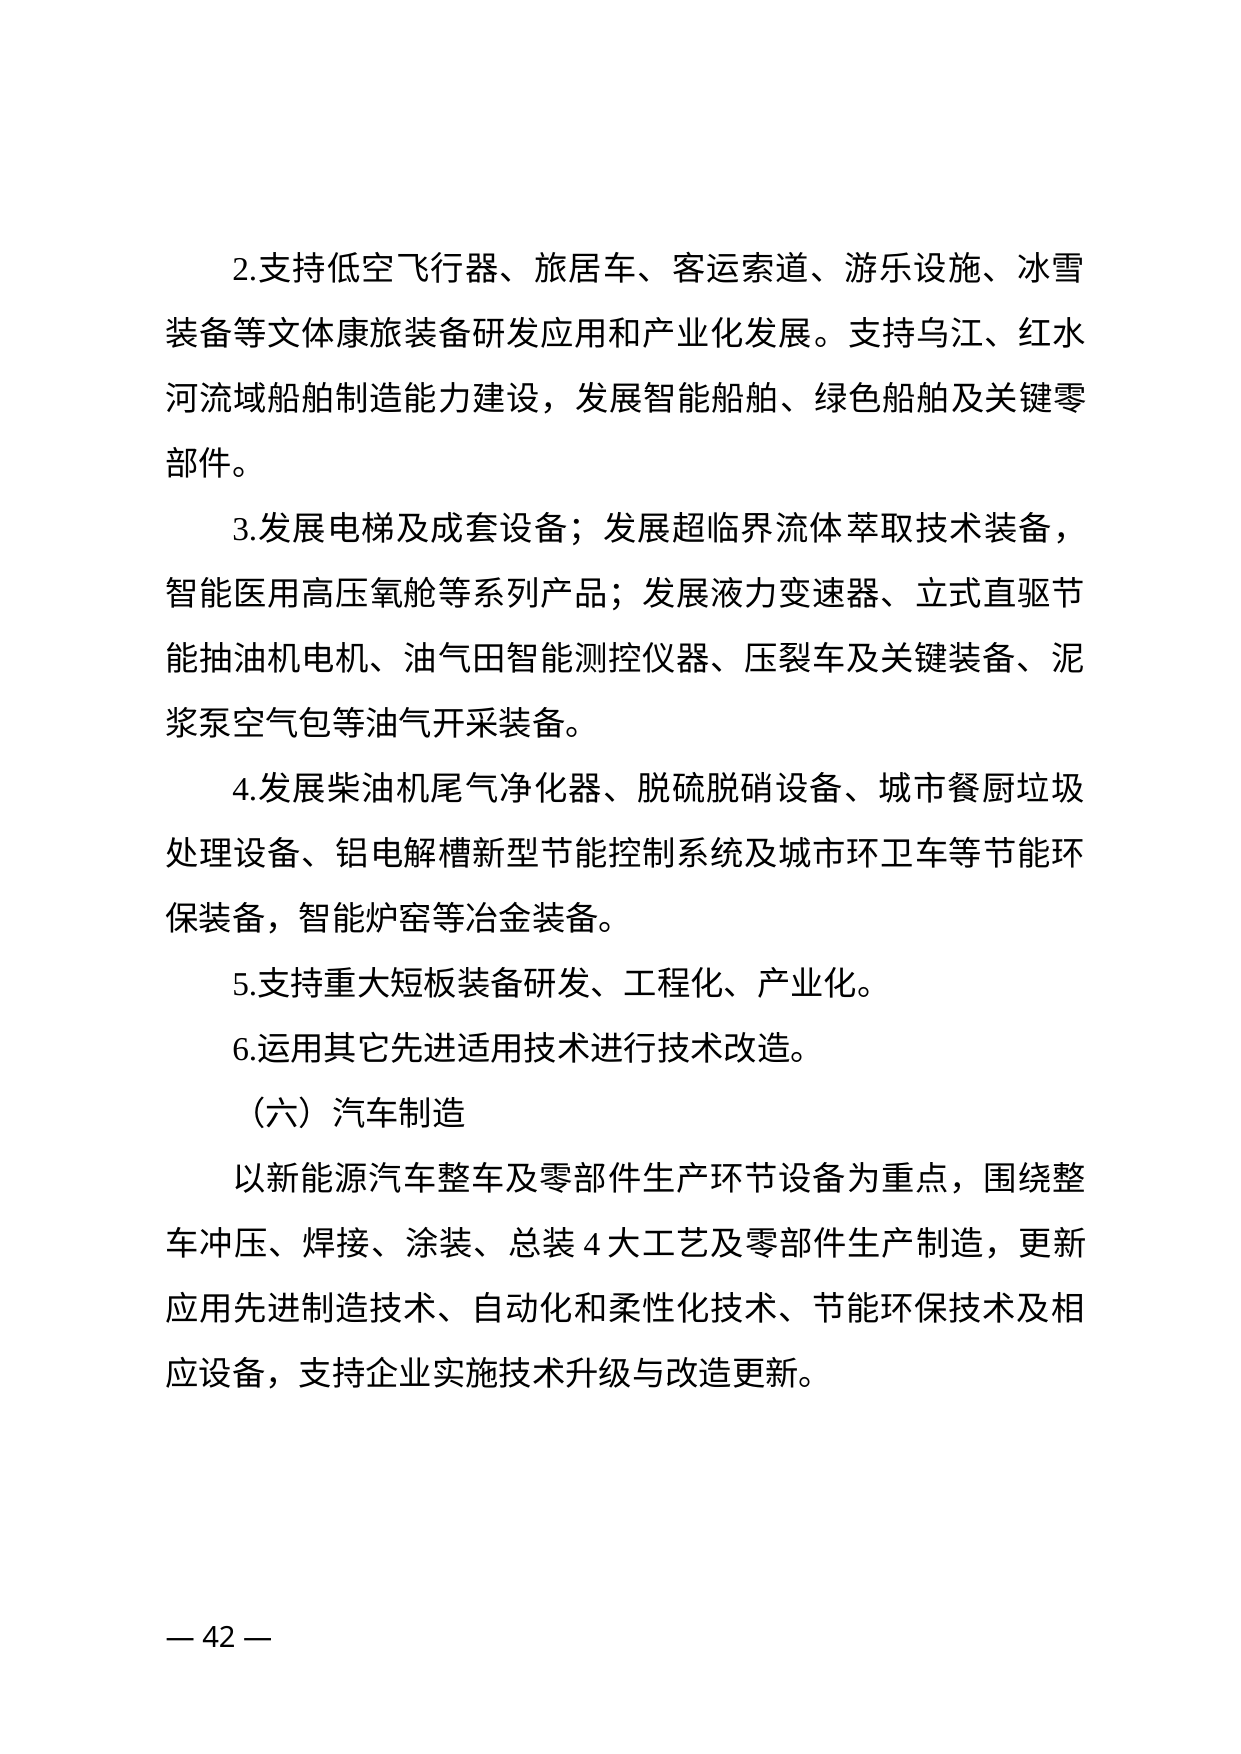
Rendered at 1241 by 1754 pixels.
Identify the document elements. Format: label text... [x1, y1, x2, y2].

text 5.支持重大短板装备研发、工程化、产业化。 [165, 948, 1087, 1013]
text 2.支持低空飞行器、旅居车、客运索道、游乐设施、冰雪装备等文体康旅装备研发应用和产业化发展。支持乌江、红水河流域船舶制造能力建设，发展智能船舶、绿色船舶及关键零部件。 [165, 233, 1087, 493]
text 4.发展柴油机尾气净化器、脱硫脱硝设备、城市餐厨垃圾处理设备、铝电解槽新型节能控制系统及城市环卫车等节能环保装备，智能炉窑等冶金装备。 [165, 753, 1087, 948]
text 以新能源汽车整车及零部件生产环节设备为重点，围绕整车冲压、焊接、涂装、总装4大工艺及零部件生产制造，更新应用先进制造技术、自动化和柔性化技术、节能环保技术及相应设备，支持企业实施技术升级与改造更新。 [165, 1143, 1087, 1403]
text 6.运用其它先进适用技术进行技术改造。 [165, 1013, 1087, 1078]
text 3.发展电梯及成套设备；发展超临界流体萃取技术装备，智能医用高压氧舱等系列产品；发展液力变速器、立式直驱节能抽油机电机、油气田智能测控仪器、压裂车及关键装备、泥浆泵空气包等油气开采装备。 [165, 493, 1087, 753]
text （六）汽车制造 [165, 1078, 1087, 1143]
